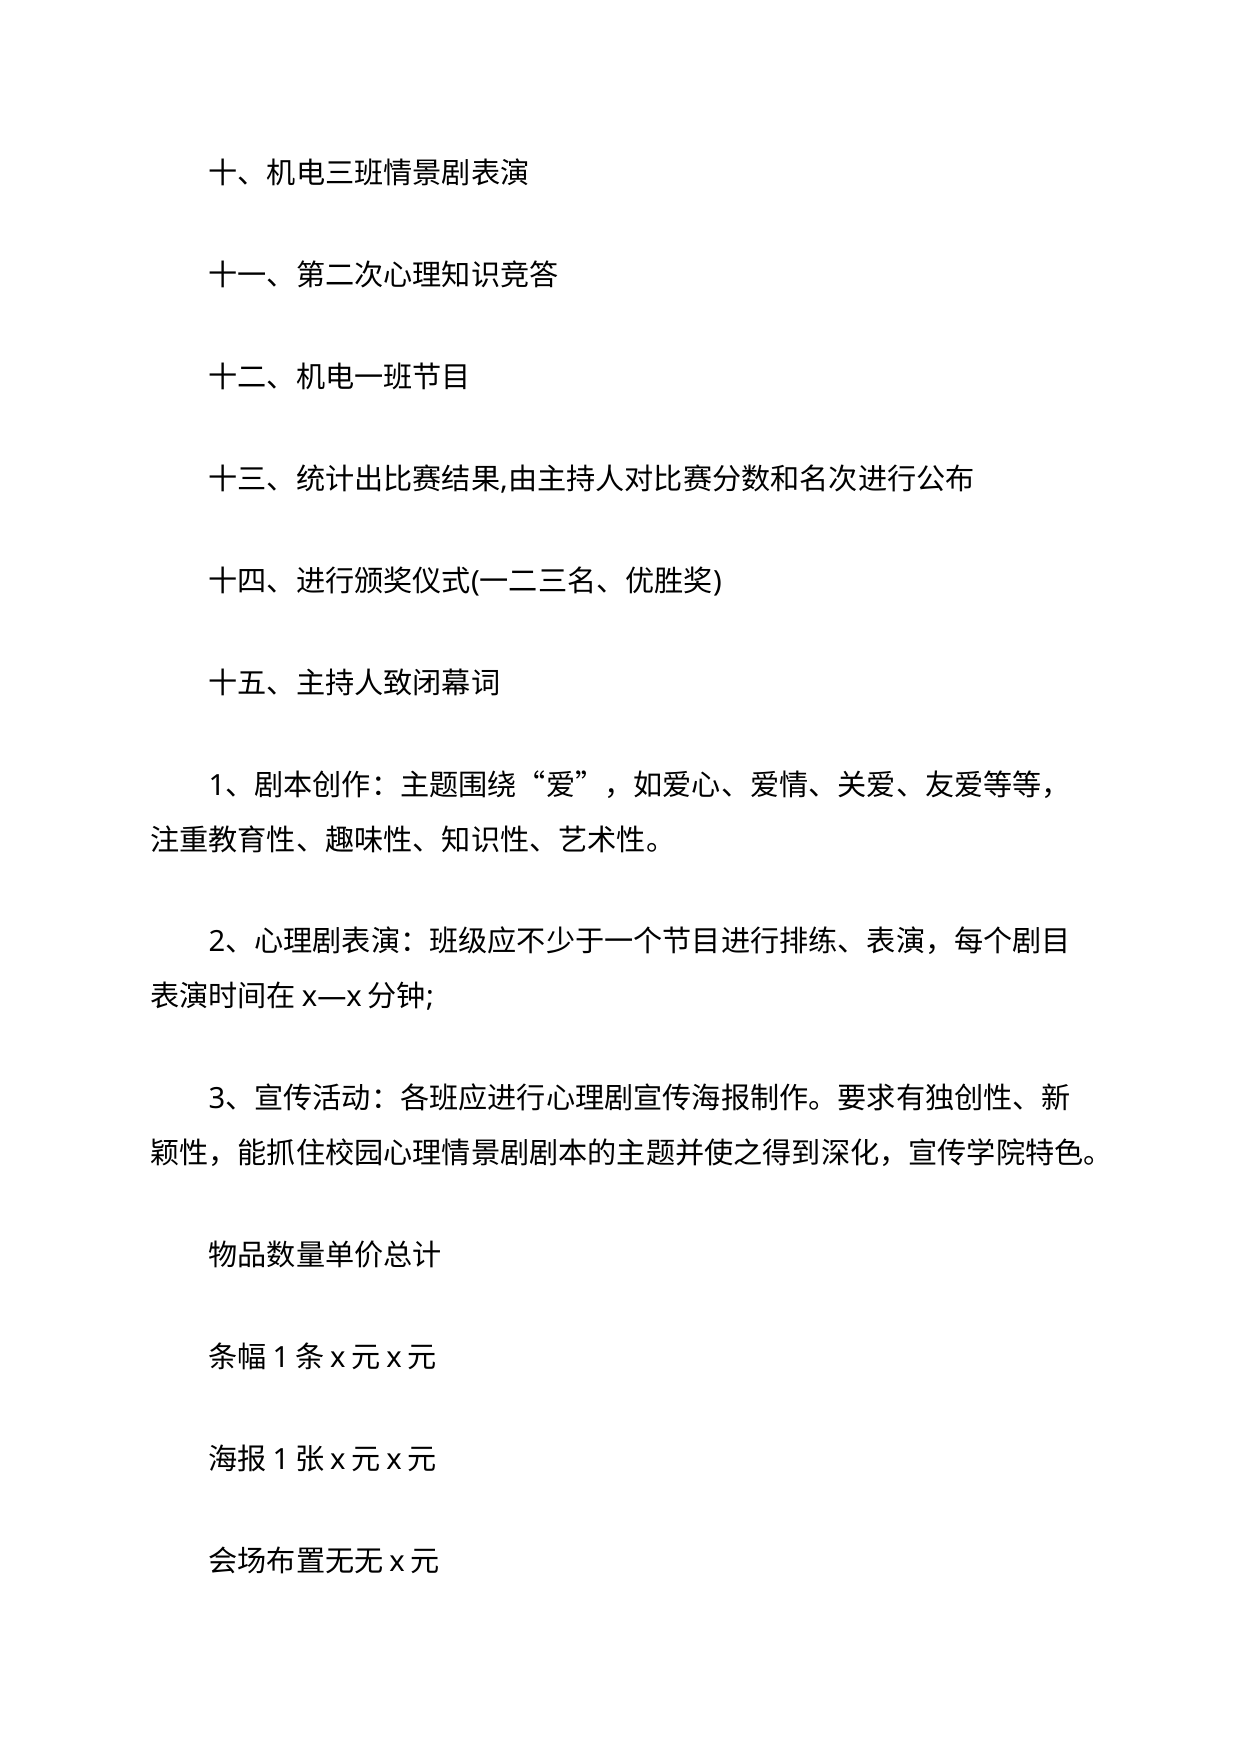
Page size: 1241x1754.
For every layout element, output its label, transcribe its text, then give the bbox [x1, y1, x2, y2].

text 物品数量单价总计 [150, 1232, 1090, 1274]
text 十五、主持人致闭幕词 [150, 659, 1090, 702]
text 十二、机电一班节目 [150, 353, 1090, 396]
text 十、机电三班情景剧表演 [150, 150, 1090, 192]
text 1、剧本创作：主题围绕“爱”，如爱心、爱情、关爱、友爱等等，注重教育性、趣味性、知识性、艺术性。 [150, 761, 1090, 858]
text 条幅1条x元x元 [150, 1333, 1090, 1376]
text 十一、第二次心理知识竞答 [150, 252, 1090, 294]
text 海报1张x元x元 [150, 1435, 1090, 1478]
text 会场布置无无x元 [150, 1537, 1090, 1580]
text 十三、统计出比赛结果,由主持人对比赛分数和名次进行公布 [150, 455, 1090, 498]
text 十四、进行颁奖仪式(一二三名、优胜奖) [150, 557, 1090, 600]
text 2、心理剧表演：班级应不少于一个节目进行排练、表演，每个剧目表演时间在x—x分钟; [150, 918, 1090, 1015]
text 3、宣传活动：各班应进行心理剧宣传海报制作。要求有独创性、新颖性，能抓住校园心理情景剧剧本的主题并使之得到深化，宣传学院特色。 [150, 1075, 1090, 1172]
